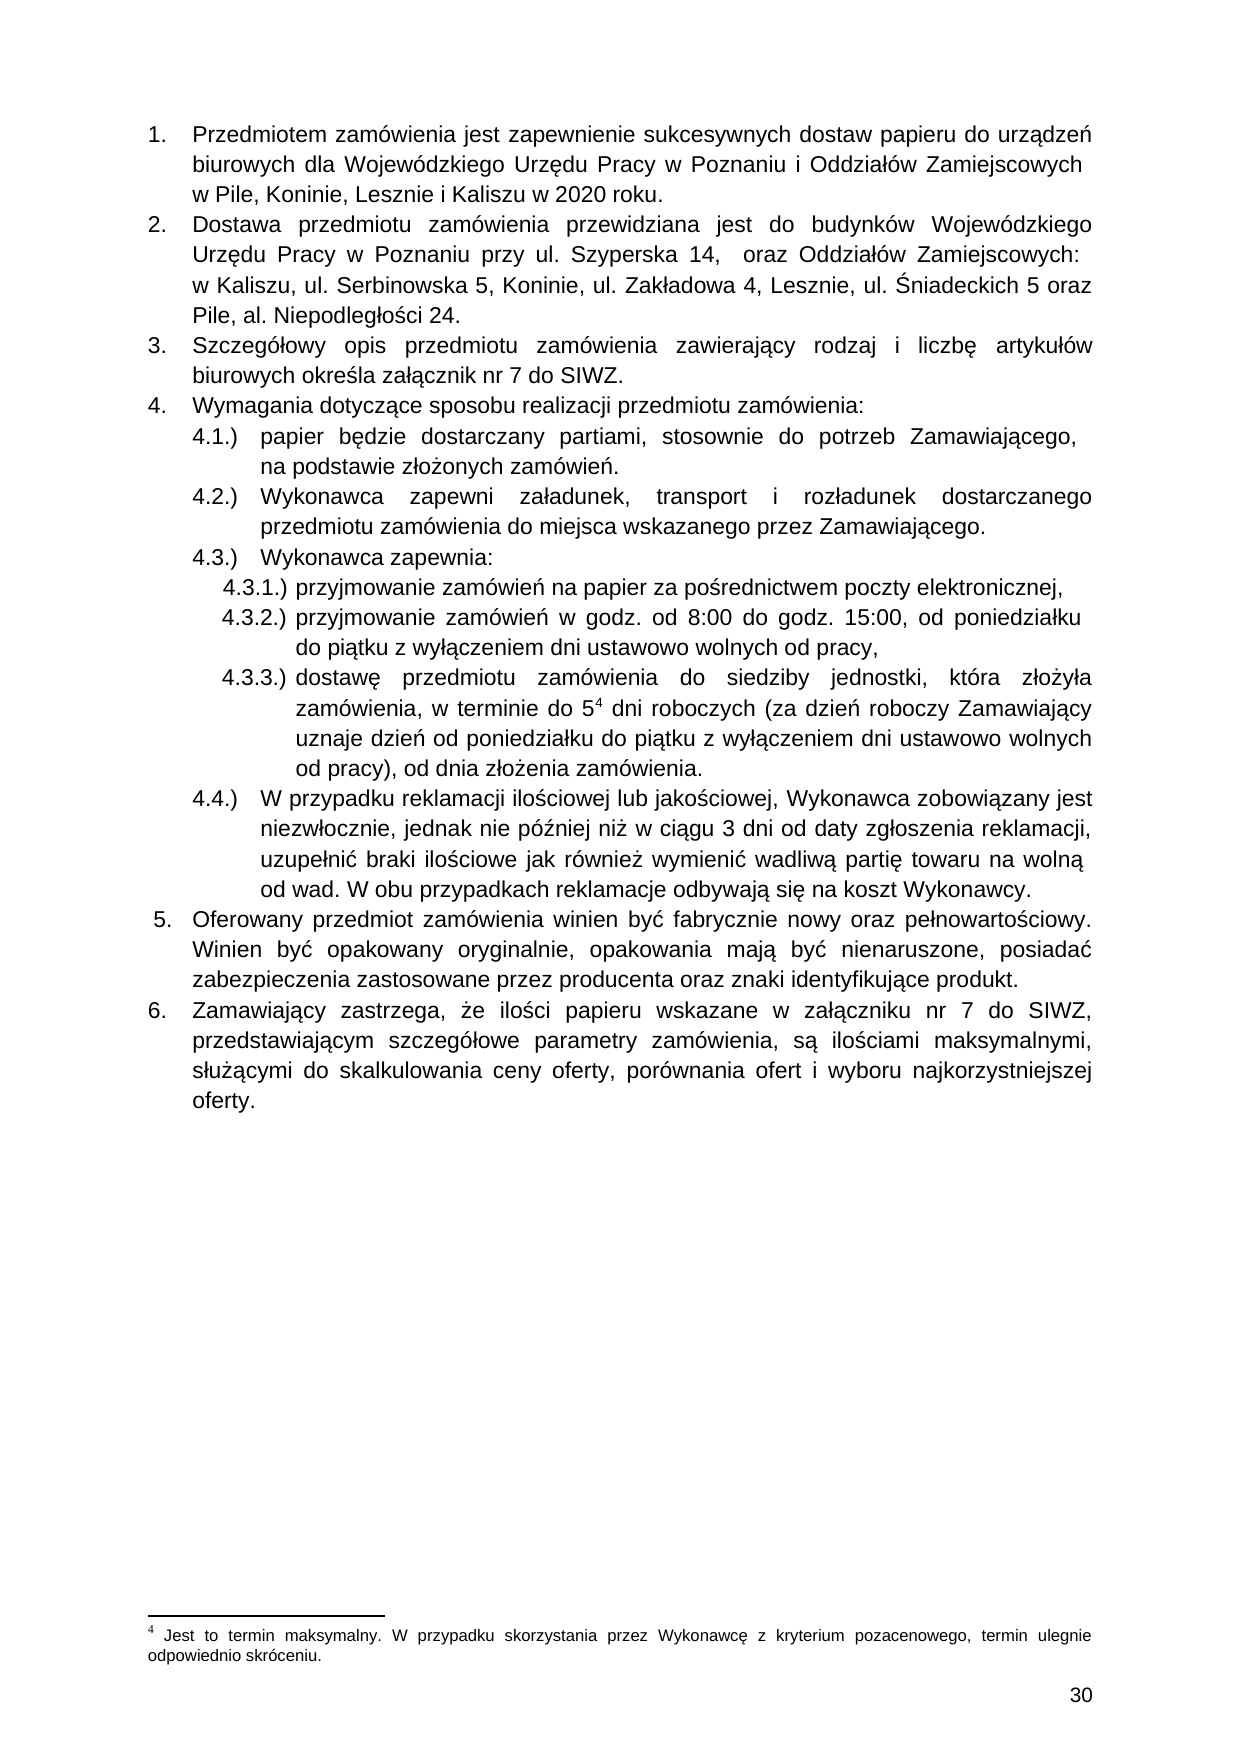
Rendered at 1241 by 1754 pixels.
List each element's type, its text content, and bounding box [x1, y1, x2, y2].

list Wykonawca zapewni załadunek, transport i rozładunek dostarczanego przedmiotu zamówienia do miejsca wskazanego przez Zamawiającego. [192, 483, 1092, 540]
list papier będzie dostarczany partiami, stosownie do potrzeb Zamawiającego, na podstawie złożonych zamówień. [192, 423, 1092, 479]
list Przedmiotem zamówienia jest zapewnienie sukcesywnych dostaw papieru do urządzeń biurowych dla Wojewódzkiego Urzędu Pracy w Poznaniu i Oddziałów Zamiejscowych w Pile, Koninie, Lesznie i Kaliszu w 2020 roku. [148, 121, 1092, 207]
list Zamawiający zastrzega, że ilości papieru wskazane w załączniku nr 7 do SIWZ, przedstawiającym szczegółowe parametry zamówienia, są ilościami maksymalnymi, służącymi do skalkulowania ceny oferty, porównania ofert i wyboru najkorzystniejszej oferty. [148, 997, 1092, 1114]
list W przypadku reklamacji ilościowej lub jakościowej, Wykonawca zobowiązany jest niezwłocznie, jednak nie później niż w ciągu 3 dni od daty zgłoszenia reklamacji, uzupełnić braki ilościowe jak również wymienić wadliwą partię towaru na wolną od wad. W obu przypadkach reklamacje odbywają się na koszt Wykonawcy. [192, 785, 1092, 902]
list Oferowany przedmiot zamówienia winien być fabrycznie nowy oraz pełnowartościowy. Winien być opakowany oryginalnie, opakowania mają być nienaruszone, posiadać zabezpieczenia zastosowane przez producenta oraz znaki identyfikujące produkt. [153, 906, 1092, 993]
list przyjmowanie zamówień na papier za pośrednictwem poczty elektronicznej, [223, 574, 1092, 600]
list Szczegółowy opis przedmiotu zamówienia zawierający rodzaj i liczbę artykułów biurowych określa załącznik nr 7 do SIWZ. [148, 332, 1092, 389]
list dostawę przedmiotu zamówienia do siedziby jednostki, która złożyła zamówienia, w terminie do 5 dni roboczych (za dzień roboczy Zamawiający uznaje dzień od poniedziałku do piątku z wyłączeniem dni ustawowo wolnych od pracy), od dnia złożenia zamówienia. [222, 664, 1092, 781]
list przyjmowanie zamówień w godz. od 8:00 do godz. 15:00, od poniedziałku do piątku z wyłączeniem dni ustawowo wolnych od pracy, [222, 604, 1092, 661]
list Wymagania dotyczące sposobu realizacji przedmiotu zamówienia: [148, 392, 1092, 419]
list Wykonawca zapewnia: [192, 543, 1092, 570]
list Dostawa przedmiotu zamówienia przewidziana jest do budynków Wojewódzkiego Urzędu Pracy w Poznaniu przy ul. Szyperska 14, oraz Oddziałów Zamiejscowych: w Kaliszu, ul. Serbinowska 5, Koninie, ul. Zakładowa 4, Lesznie, ul. Śniadeckich 5 oraz Pile, al. Niepodległości 24. [148, 211, 1092, 328]
